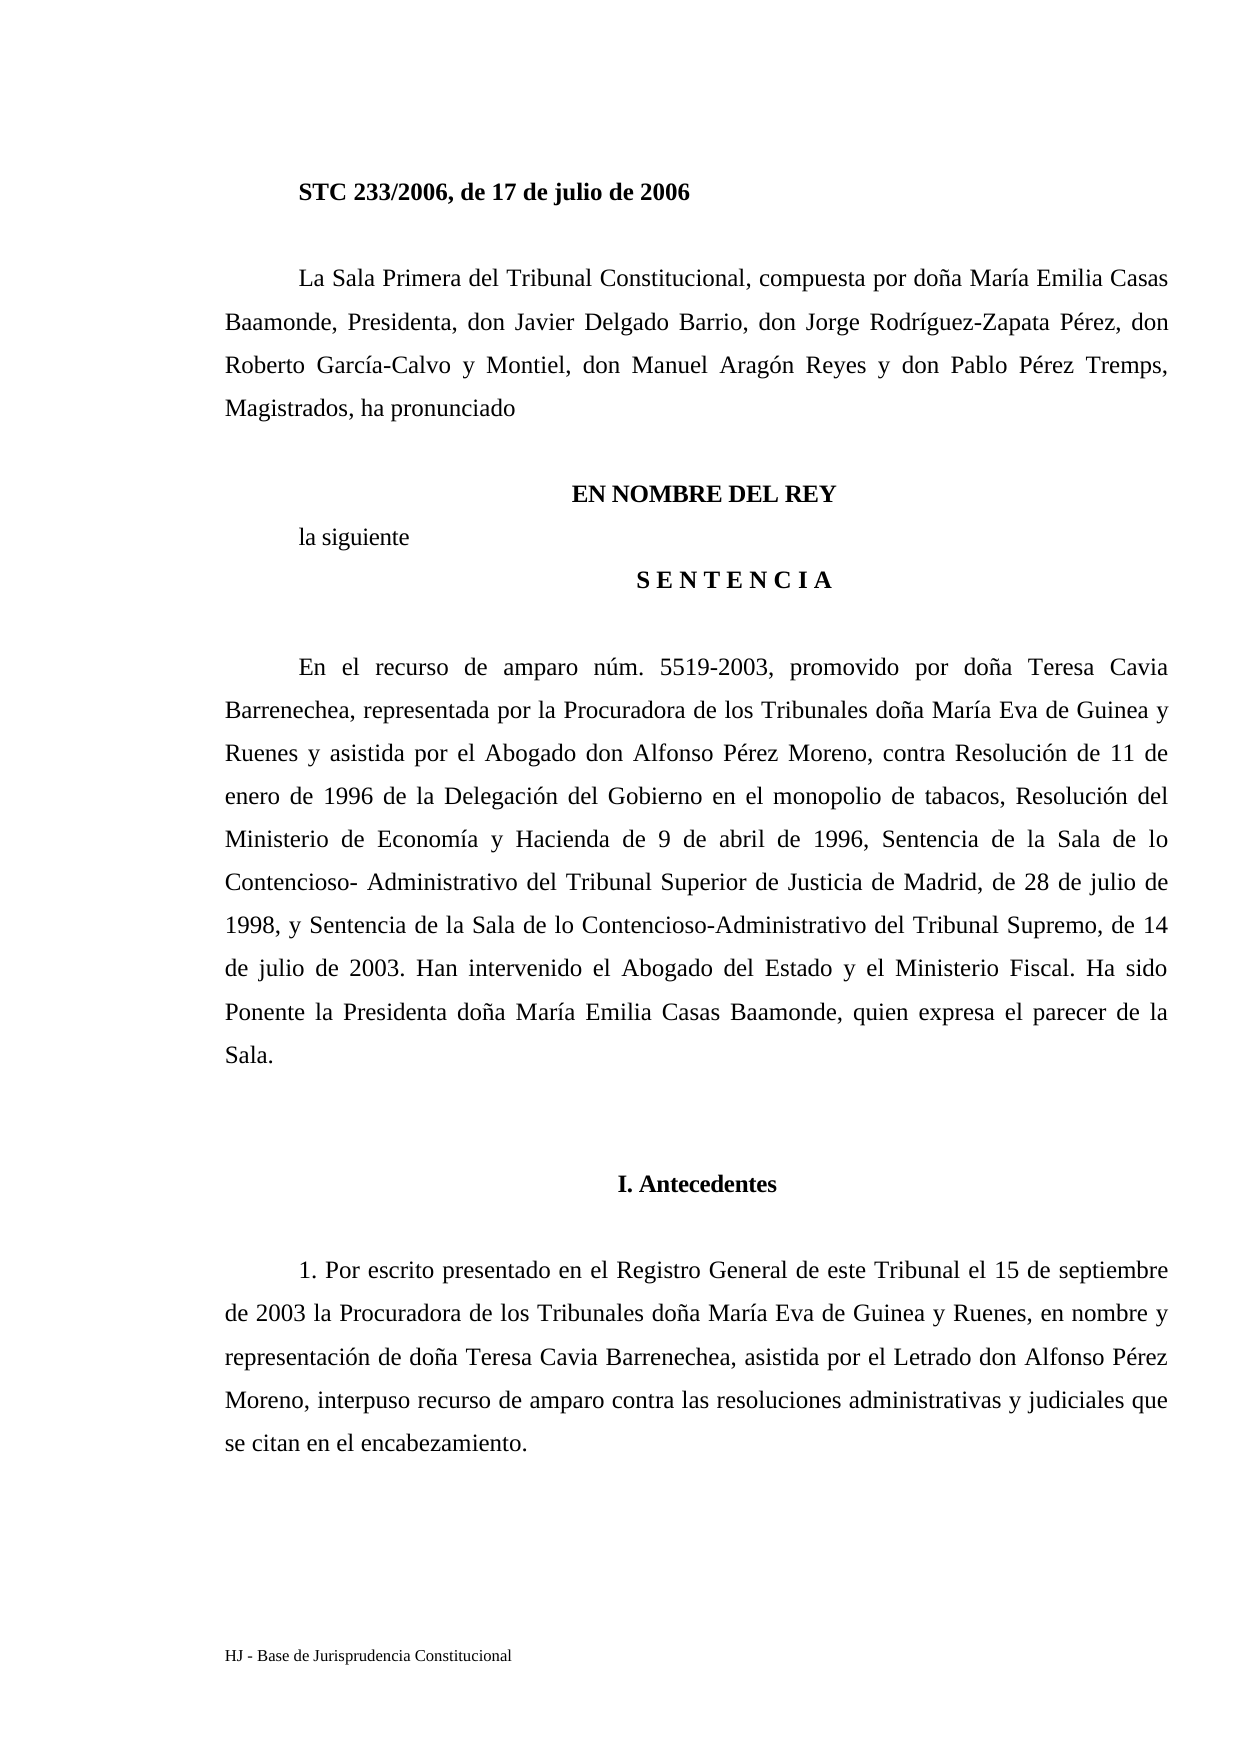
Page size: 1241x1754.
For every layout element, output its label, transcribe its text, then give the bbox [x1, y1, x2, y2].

text la siguiente [224, 522, 1110, 551]
text En el recurso de amparo núm. 5519-2003, promovido por doña Teresa Cavia Barrenechea, representada por la Procuradora de los Tribunales doña María Eva de Guinea y Ruenes y asistida por el Abogado don Alfonso Pérez Moreno, contra Resolución de 11 de enero de 1996 de la Delegación del Gobierno en el monopolio de tabacos, Resolución del Ministerio de Economía y Hacienda de 9 de abril de 1996, Sentencia de la Sala de lo Contencioso- Administrativo del Tribunal Superior de Justicia de Madrid, de 28 de julio de 1998, y Sentencia de la Sala de lo Contencioso-Administrativo del Tribunal Supremo, de 14 de julio de 2003. Han intervenido el Abogado del Estado y el Ministerio Fiscal. Ha sido Ponente la Presidenta doña María Emilia Casas Baamonde, quien expresa el parecer de la Sala. [224, 652, 1169, 1068]
text S E N T E N C I A [224, 565, 1169, 594]
text 1. Por escrito presentado en el Registro General de este Tribunal el 15 de septiembre de 2003 la Procuradora de los Tribunales doña María Eva de Guinea y Ruenes, en nombre y representación de doña Teresa Cavia Barrenechea, asistida por el Letrado don Alfonso Pérez Moreno, interpuso recurso de amparo contra las resoluciones administrativas y judiciales que se citan en el encabezamiento. [224, 1255, 1169, 1457]
text La Sala Primera del Tribunal Constitucional, compuesta por doña María Emilia Casas Baamonde, Presidenta, don Javier Delgado Barrio, don Jorge Rodríguez-Zapata Pérez, don Roberto García-Calvo y Montiel, don Manuel Aragón Reyes y don Pablo Pérez Tremps, Magistrados, ha pronunciado [224, 263, 1169, 422]
text EN NOMBRE DEL REY [224, 479, 1110, 508]
text STC 233/2006, de 17 de julio de 2006 [224, 177, 1169, 206]
text I. Antecedentes [224, 1169, 1169, 1198]
